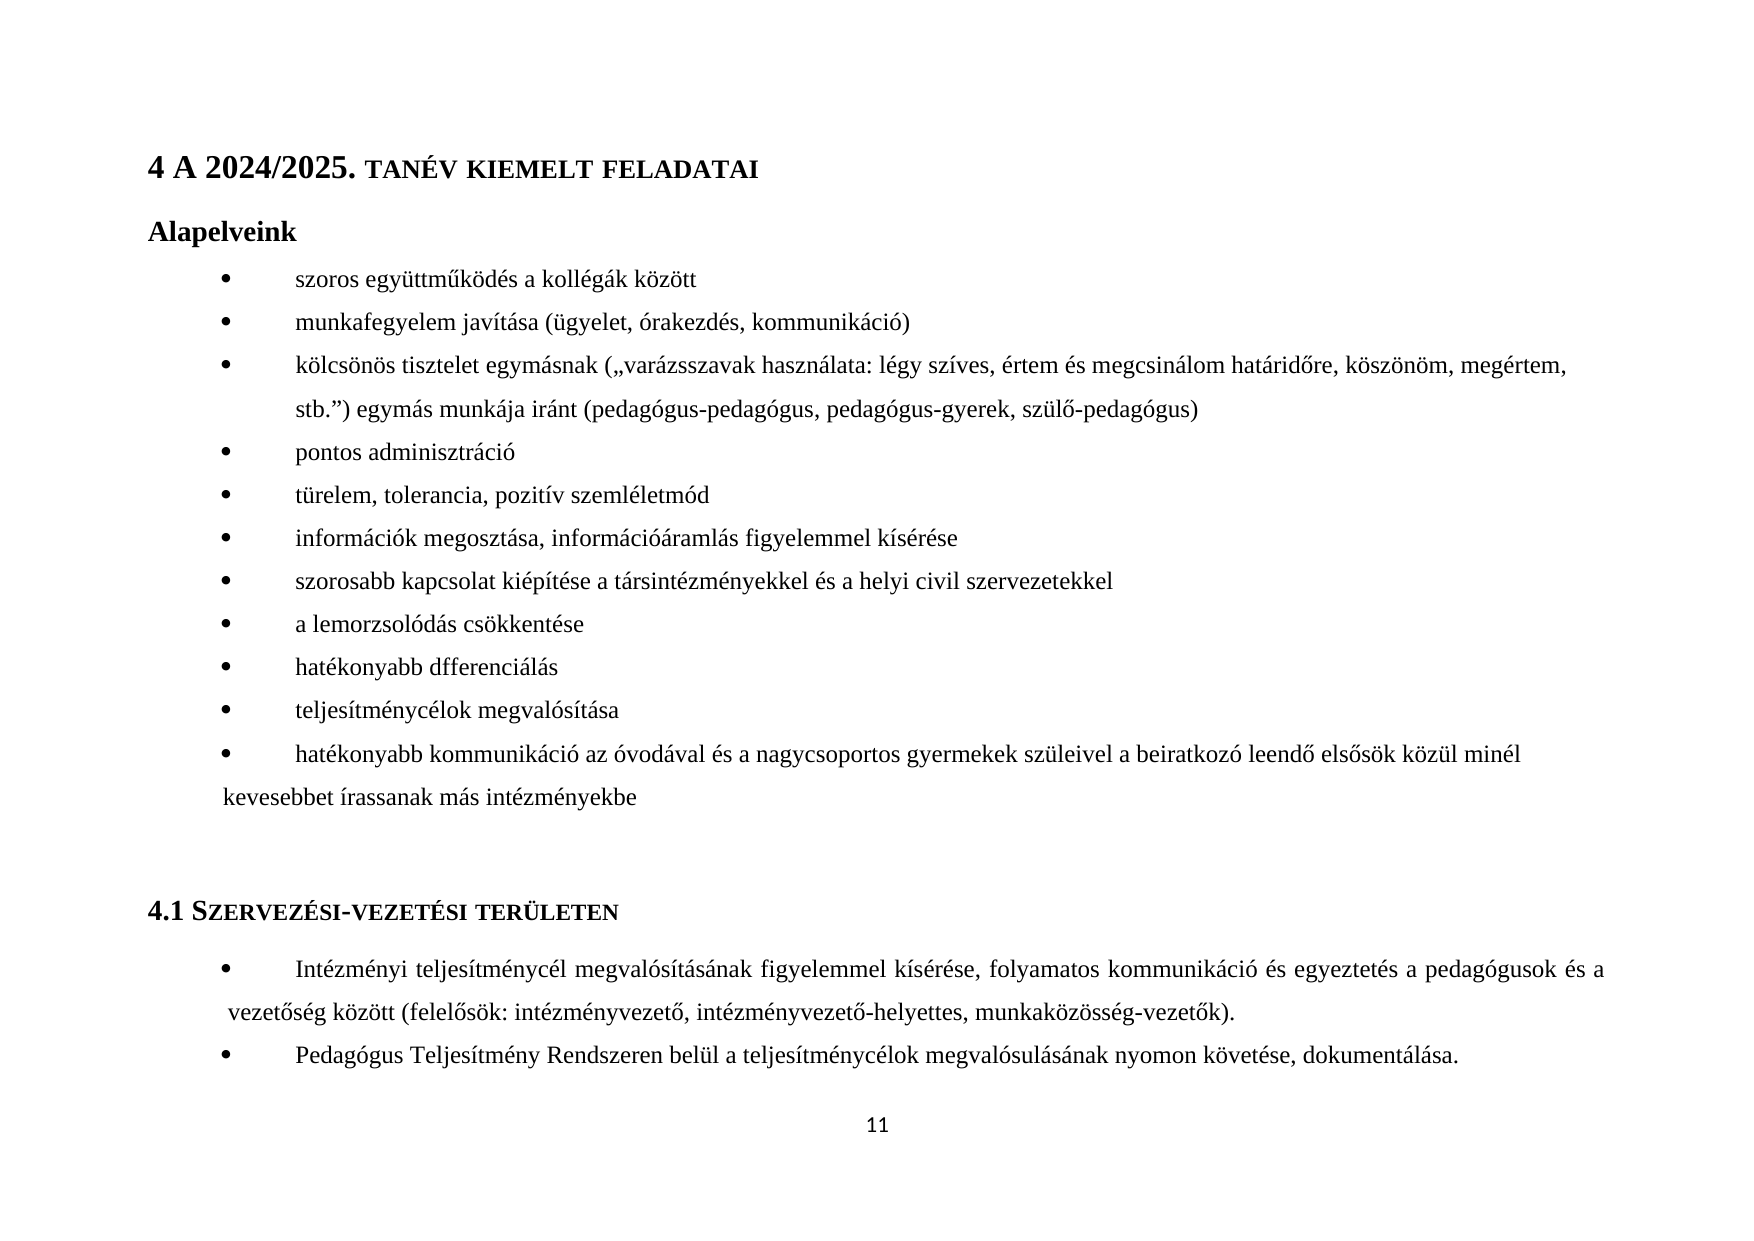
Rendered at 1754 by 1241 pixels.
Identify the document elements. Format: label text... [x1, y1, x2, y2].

list Intézményi teljesítménycél megvalósításának figyelemmel kísérése, folyamatos kommunikáció és egyeztetés a pedagógusok és a vezetőség között (felelősök: intézményvezető, intézményvezető-helyettes, munkaközösség-vezetők). [222, 954, 1606, 1026]
list hatékonyabb kommunikáció az óvodával és a nagycsoportos gyermekek szüleivel a beiratkozó leendő elsősök közül minél kevesebbet írassanak más intézményekbe [222, 739, 1606, 811]
text Alapelveink [148, 214, 1606, 248]
list pontos adminisztráció [222, 437, 1606, 466]
list teljesítménycélok megvalósítása [222, 696, 1606, 724]
list szorosabb kapcsolat kiépítése a társintézményekkel és a helyi civil szervezetekkel [222, 566, 1606, 595]
list információk megosztása, információáramlás figyelemmel kísérése [222, 523, 1606, 552]
subtitle 4 A 2024/2025. tanév kiemelt feladatai [148, 148, 1606, 186]
list hatékonyabb dfferenciálás [222, 652, 1606, 681]
list Pedagógus Teljesítmény Rendszeren belül a teljesítménycélok megvalósulásának nyomon követése, dokumentálása. [222, 1040, 1606, 1069]
list türelem, tolerancia, pozitív szemléletmód [222, 480, 1606, 509]
list szoros együttműködés a kollégák között [222, 264, 1606, 293]
list munkafegyelem javítása (ügyelet, órakezdés, kommunikáció) [222, 307, 1606, 336]
list kölcsönös tisztelet egymásnak („varázsszavak használata: légy szíves, értem és megcsinálom határidőre, köszönöm, megértem, stb.”) egymás munkája iránt (pedagógus-pedagógus, pedagógus-gyerek, szülő-pedagógus) [222, 351, 1606, 422]
list a lemorzsolódás csökkentése [222, 609, 1606, 638]
subtitle 4.1 Szervezési-vezetési területen [148, 893, 1606, 926]
